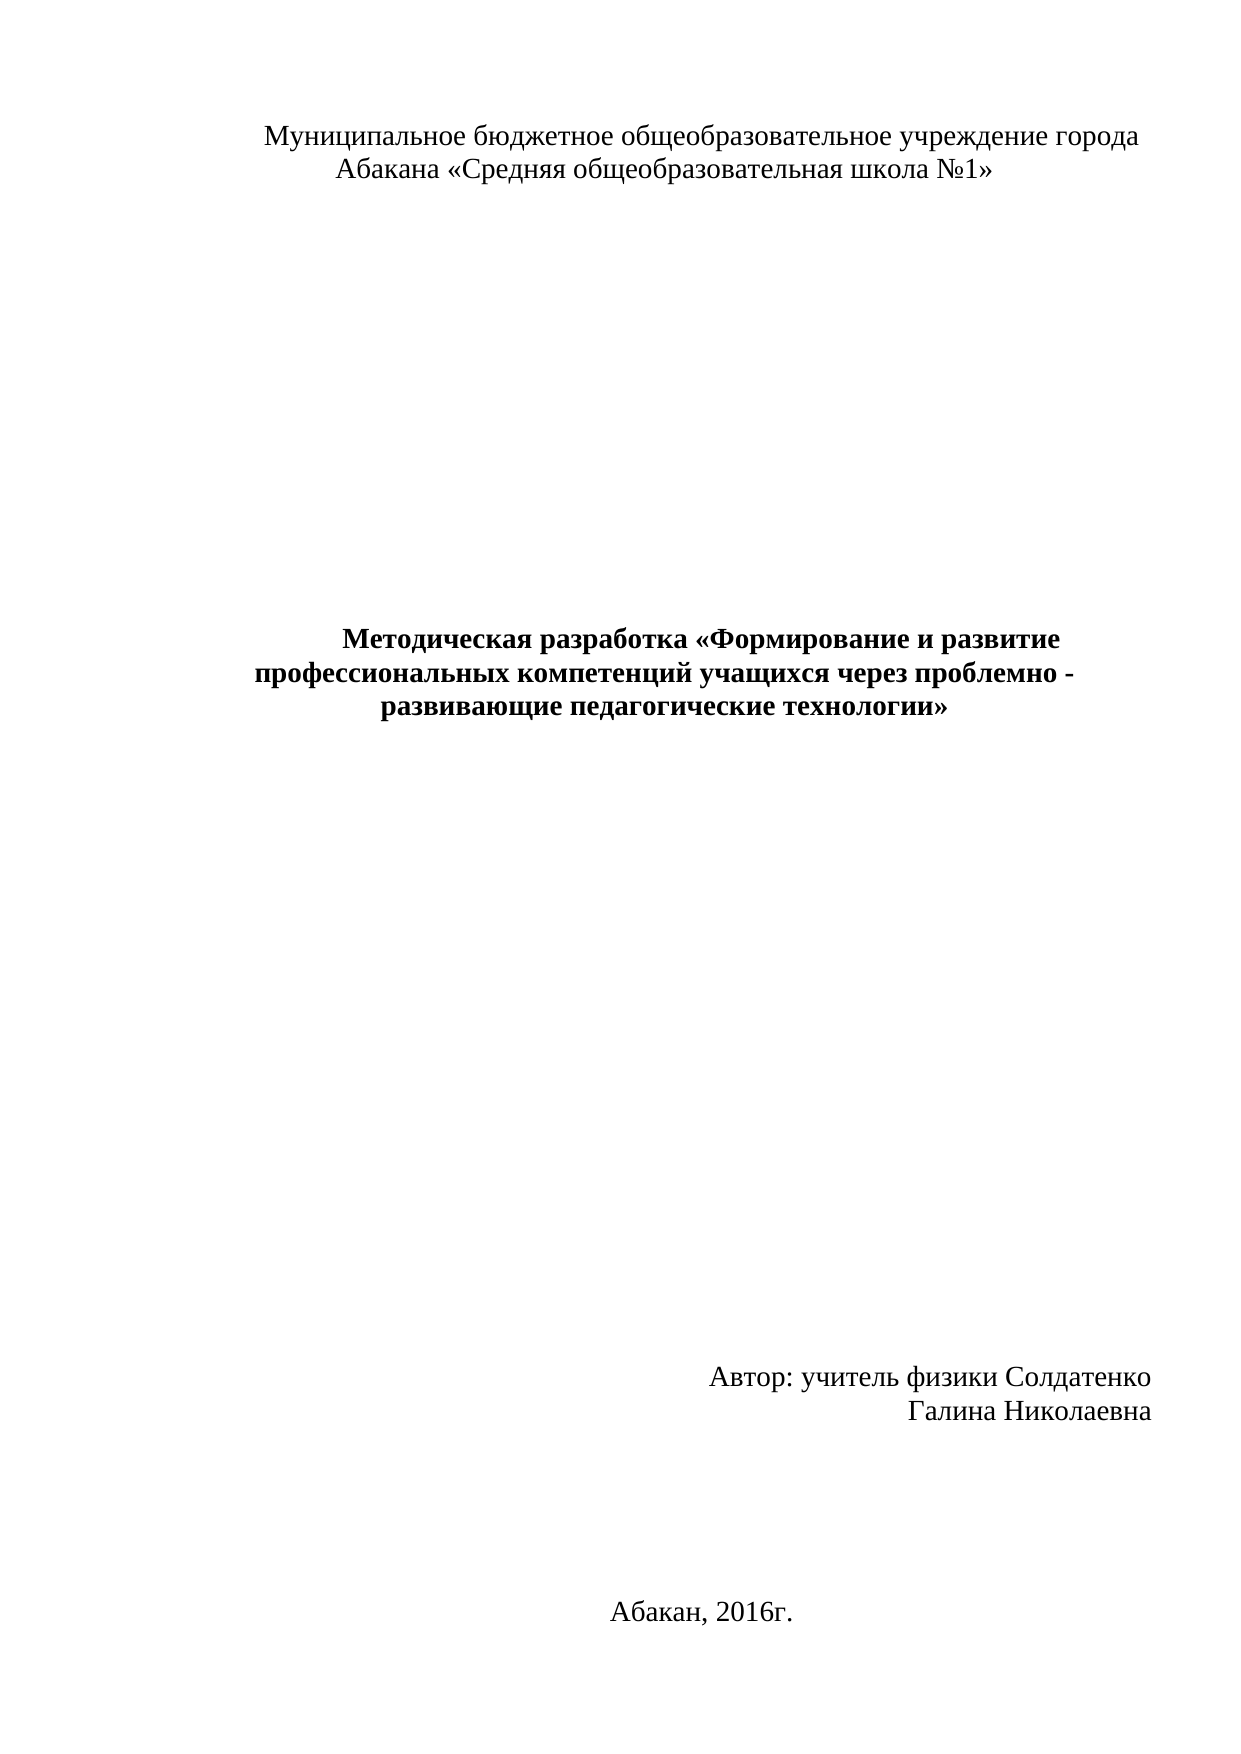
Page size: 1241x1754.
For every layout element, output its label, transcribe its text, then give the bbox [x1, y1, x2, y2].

text Муниципальное бюджетное общеобразовательное учреждение города Абакана «Средняя общеобразовательная школа №1» [177, 118, 1152, 185]
text Методическая разработка «Формирование и развитие профессиональных компетенций учащихся через проблемно - развивающие педагогические технологии» [177, 621, 1152, 722]
text Абакан, 2016г. [177, 1594, 1152, 1627]
text Автор: учитель физики Солдатенко [177, 1359, 1152, 1393]
text Галина Николаевна [177, 1393, 1152, 1426]
